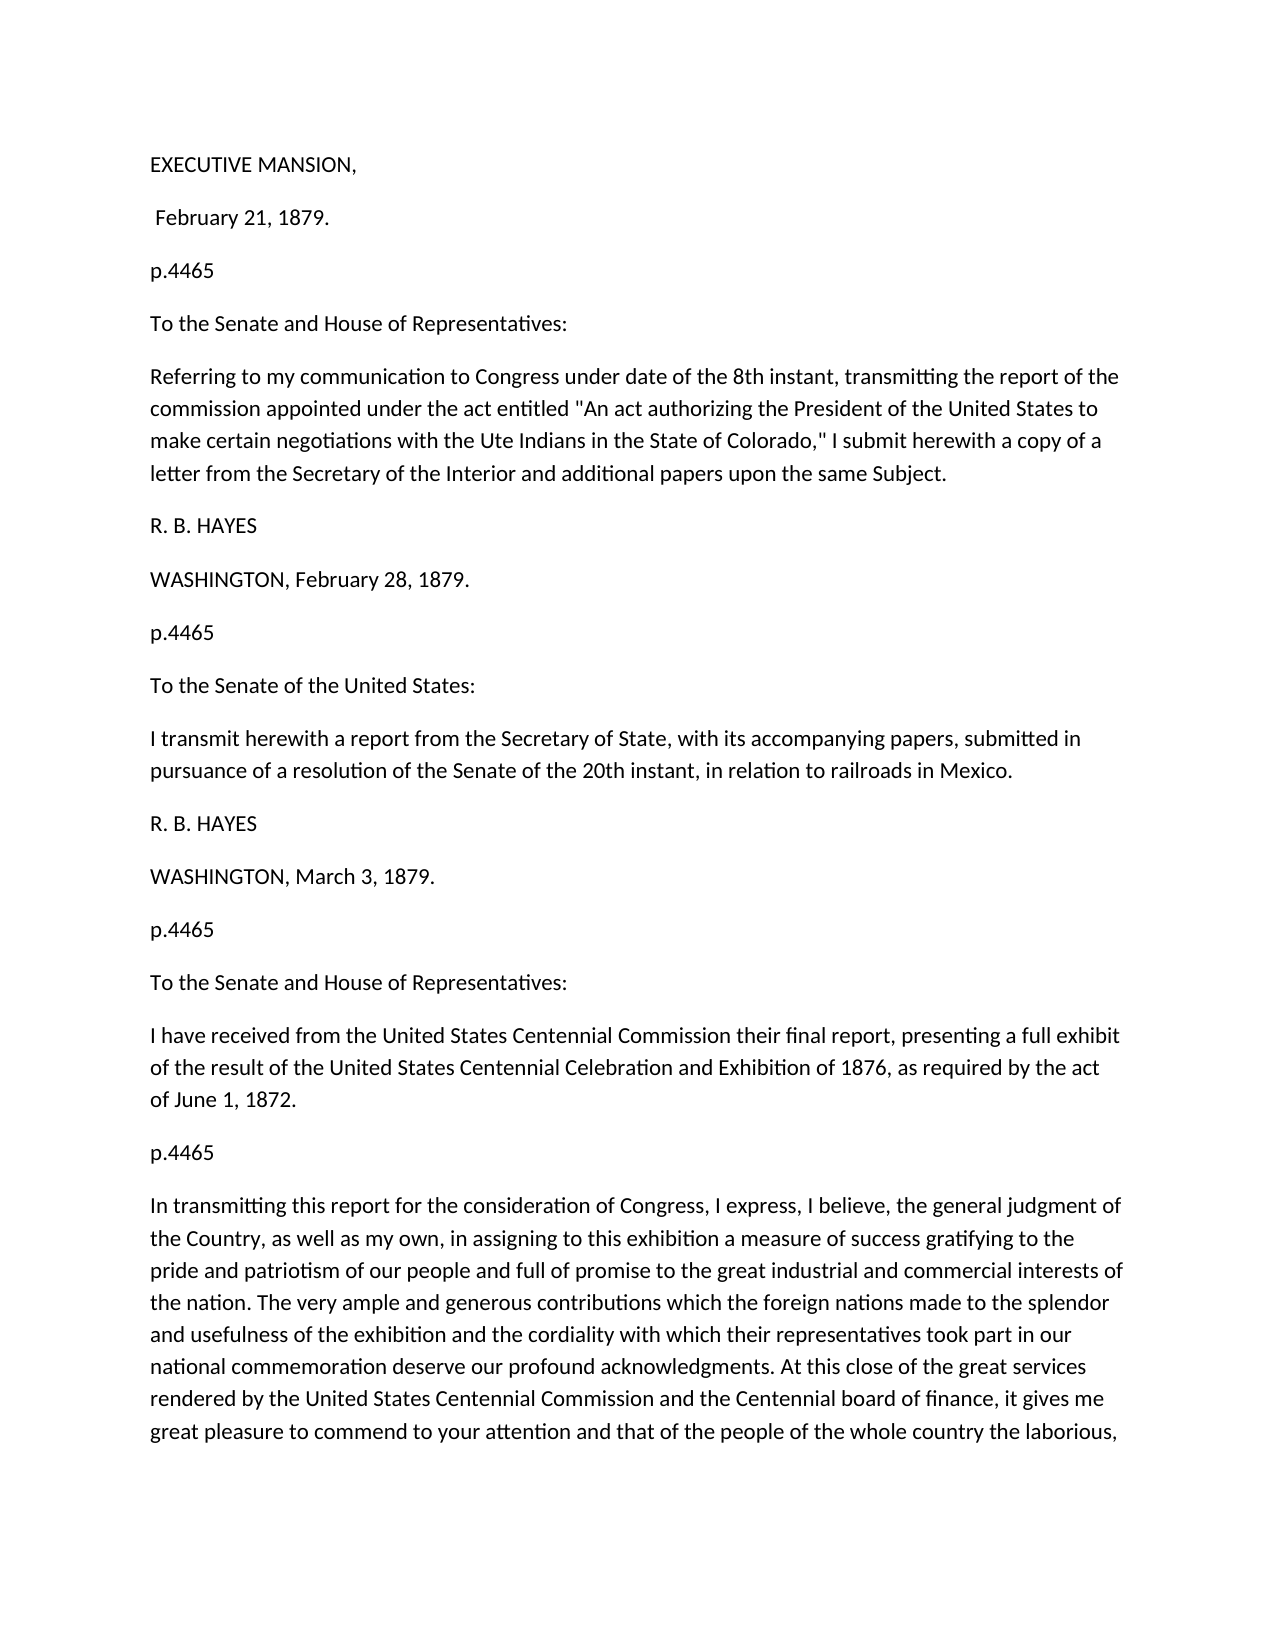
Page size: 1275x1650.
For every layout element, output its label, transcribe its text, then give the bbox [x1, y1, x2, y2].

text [150, 1191, 1125, 1445]
text I have received from the United States Centennial Commission their final report, presenting a full exhibit of the result of the United States Centennial Celebration and Exhibition of 1876, as required by the act of June 1, 1872. [150, 1021, 1125, 1113]
text p.4465 [150, 618, 1125, 646]
text WASHINGTON, March 3, 1879. [150, 862, 1125, 890]
text To the Senate and House of Representatives: [150, 309, 1125, 337]
text R. B. HAYES [150, 512, 1125, 540]
text To the Senate and House of Representatives: [150, 968, 1125, 996]
text EXECUTIVE MANSION, [150, 150, 1125, 178]
text I transmit herewith a report from the Secretary of State, with its accompanying papers, submitted in pursuance of a resolution of the Senate of the 20th instant, in relation to railroads in Mexico. [150, 724, 1125, 784]
text WASHINGTON, February 28, 1879. [150, 565, 1125, 593]
text R. B. HAYES [150, 809, 1125, 837]
text February 21, 1879. [150, 203, 1125, 231]
text Referring to my communication to Congress under date of the 8th instant, transmitting the report of the commission appointed under the act entitled "An act authorizing the President of the United States to make certain negotiations with the Ute Indians in the State of Colorado," I submit herewith a copy of a letter from the Secretary of the Interior and additional papers upon the same Subject. [150, 362, 1125, 487]
text p.4465 [150, 915, 1125, 943]
text p.4465 [150, 256, 1125, 284]
text p.4465 [150, 1138, 1125, 1166]
text To the Senate of the United States: [150, 671, 1125, 699]
